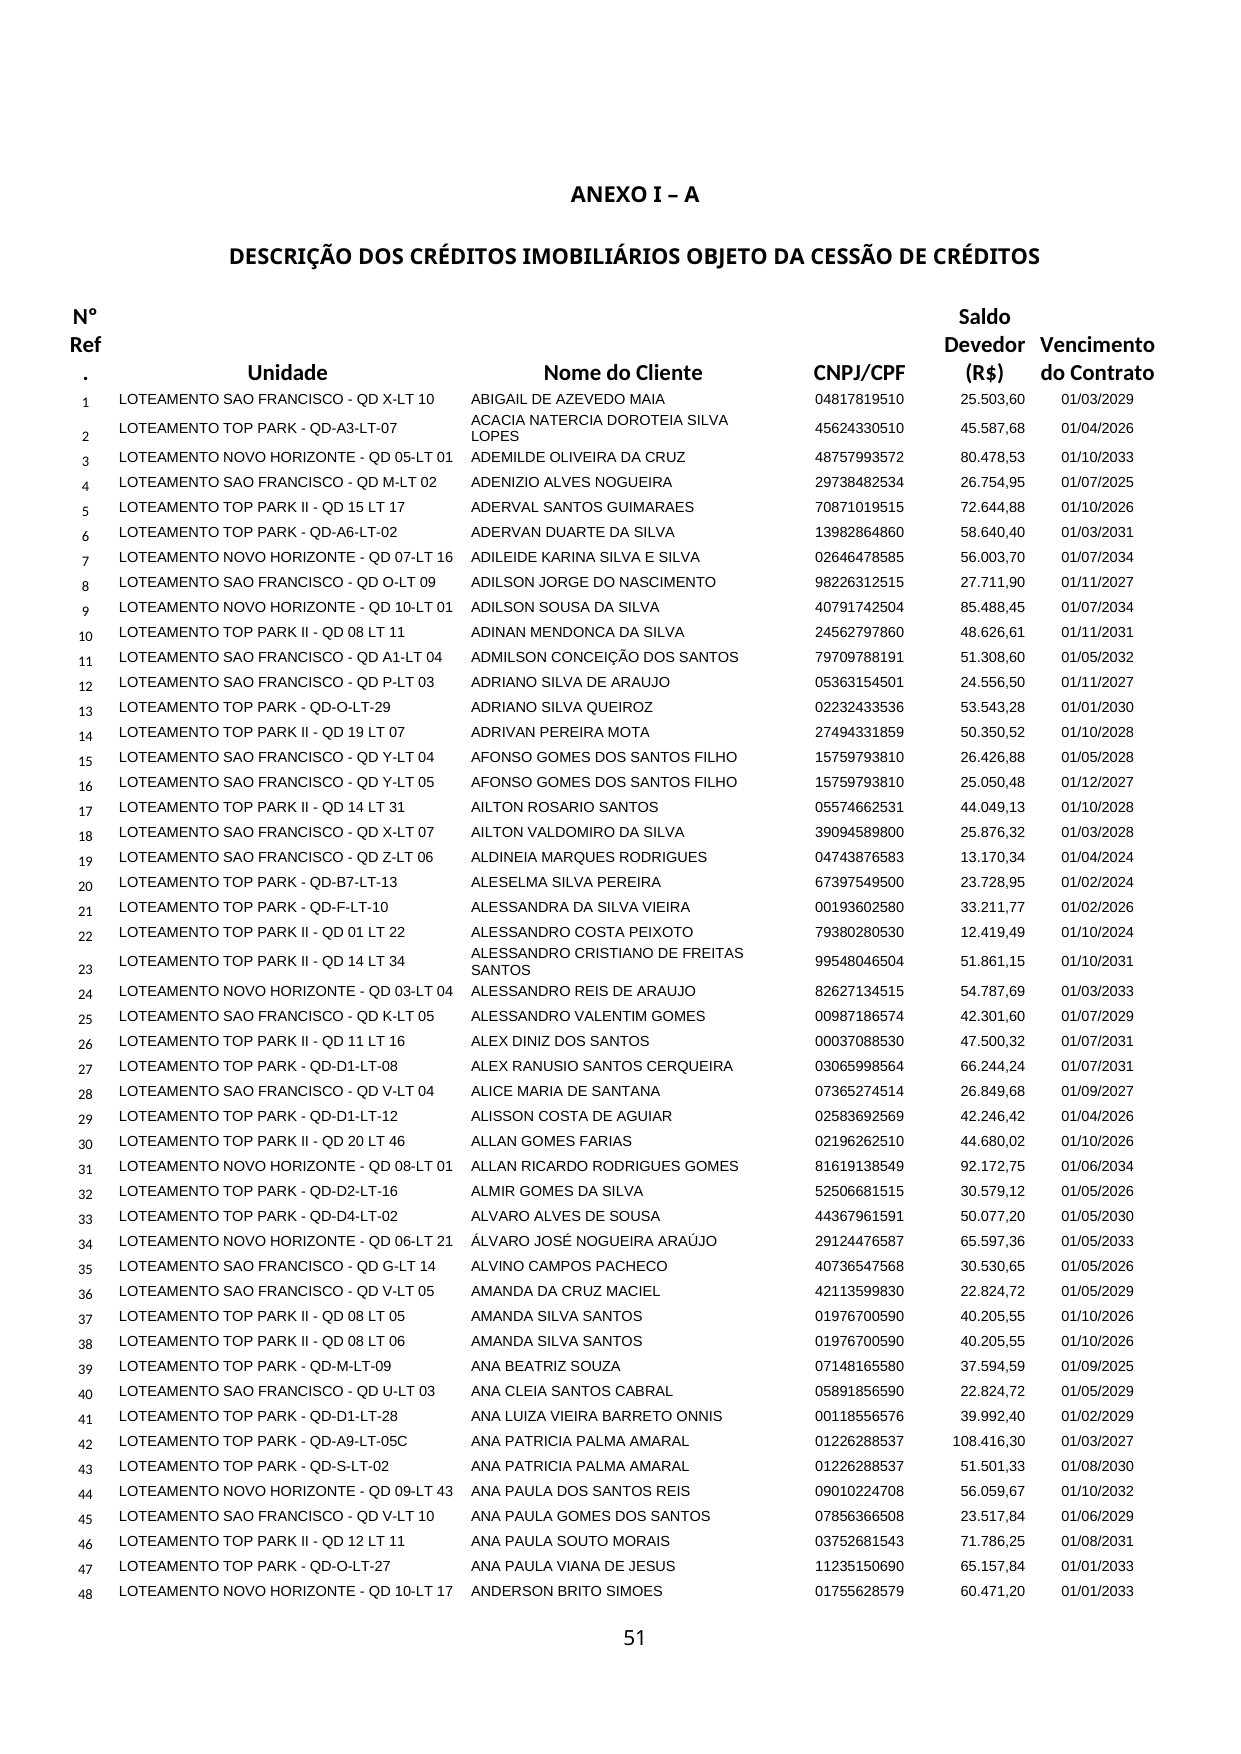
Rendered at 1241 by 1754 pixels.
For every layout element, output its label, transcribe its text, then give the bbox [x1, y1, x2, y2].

table_cell 22.824,72 [937, 1378, 1032, 1403]
table_cell 34 [59, 1228, 111, 1253]
table_cell 44.049,13 [937, 795, 1032, 820]
table_cell LOTEAMENTO TOP PARK II - QD 14 LT 34 [111, 945, 463, 978]
table_cell 01/06/2034 [1033, 1153, 1162, 1178]
table_cell 21 [59, 895, 111, 920]
table_cell 39094589800 [783, 820, 937, 845]
table_cell 25.503,60 [937, 386, 1032, 411]
table_cell 01976700590 [783, 1303, 937, 1328]
table_cell 01/02/2026 [1033, 895, 1162, 920]
table_cell LOTEAMENTO TOP PARK - QD-O-LT-27 [111, 1553, 463, 1578]
table_cell 58.640,40 [937, 520, 1032, 545]
table_cell 01/05/2029 [1033, 1378, 1162, 1403]
table_cell 01/01/2033 [1033, 1578, 1162, 1603]
table_cell ALESSANDRA DA SILVA VIEIRA [464, 895, 782, 920]
table_cell 02646478585 [783, 545, 937, 570]
table_cell LOTEAMENTO SAO FRANCISCO - QD O-LT 09 [111, 570, 463, 595]
table_cell 54.787,69 [937, 978, 1032, 1003]
table_cell 23.517,84 [937, 1503, 1032, 1528]
table_cell 01226288537 [783, 1453, 937, 1478]
table_cell ANA PATRICIA PALMA AMARAL [464, 1428, 782, 1453]
table_cell LOTEAMENTO SAO FRANCISCO - QD P-LT 03 [111, 670, 463, 695]
table_cell ALLAN GOMES FARIAS [464, 1128, 782, 1153]
table_cell 35 [59, 1253, 111, 1278]
table_cell 01/10/2026 [1033, 1128, 1162, 1153]
table_header Nº Ref. [59, 302, 111, 386]
table_cell LOTEAMENTO SAO FRANCISCO - QD A1-LT 04 [111, 645, 463, 670]
table_cell 51.501,33 [937, 1453, 1032, 1478]
table_cell 42113599830 [783, 1278, 937, 1303]
table_cell 13982864860 [783, 520, 937, 545]
table_cell ABIGAIL DE AZEVEDO MAIA [464, 386, 782, 411]
table_cell 4 [59, 470, 111, 495]
table_cell LOTEAMENTO SAO FRANCISCO - QD K-LT 05 [111, 1003, 463, 1028]
table_cell LOTEAMENTO TOP PARK - QD-B7-LT-13 [111, 870, 463, 895]
table_cell 72.644,88 [937, 495, 1032, 520]
table_cell 60.471,20 [937, 1578, 1032, 1603]
table_cell ALEX DINIZ DOS SANTOS [464, 1028, 782, 1053]
table_cell 01/04/2026 [1033, 1103, 1162, 1128]
table_cell 18 [59, 820, 111, 845]
table_header Nome do Cliente [464, 302, 782, 386]
table_cell 33 [59, 1203, 111, 1228]
table_cell LOTEAMENTO TOP PARK - QD-S-LT-02 [111, 1453, 463, 1478]
table_cell 24 [59, 978, 111, 1003]
table_cell AMANDA SILVA SANTOS [464, 1303, 782, 1328]
table_cell LOTEAMENTO NOVO HORIZONTE - QD 07-LT 16 [111, 545, 463, 570]
table_cell 00987186574 [783, 1003, 937, 1028]
table_cell 00037088530 [783, 1028, 937, 1053]
table_cell 01/01/2033 [1033, 1553, 1162, 1578]
table_cell 71.786,25 [937, 1528, 1032, 1553]
table_cell 04817819510 [783, 386, 937, 411]
table_cell 37.594,59 [937, 1353, 1032, 1378]
table_cell AILTON ROSARIO SANTOS [464, 795, 782, 820]
table_cell ALISSON COSTA DE AGUIAR [464, 1103, 782, 1128]
table_cell 01/10/2033 [1033, 445, 1162, 470]
table_cell ALESSANDRO VALENTIM GOMES [464, 1003, 782, 1028]
table_cell LOTEAMENTO NOVO HORIZONTE - QD 10-LT 01 [111, 595, 463, 620]
table_cell 01/03/2028 [1033, 820, 1162, 845]
table_cell 01/03/2031 [1033, 520, 1162, 545]
table_cell 79709788191 [783, 645, 937, 670]
table_cell ANA PAULA VIANA DE JESUS [464, 1553, 782, 1578]
table_cell ÁLVARO JOSÉ NOGUEIRA ARAÚJO [464, 1228, 782, 1253]
table_cell 01/05/2033 [1033, 1228, 1162, 1253]
table_cell 01/03/2029 [1033, 386, 1162, 411]
table_cell 26.426,88 [937, 745, 1032, 770]
table_cell LOTEAMENTO SAO FRANCISCO - QD V-LT 05 [111, 1278, 463, 1303]
table_cell LOTEAMENTO TOP PARK - QD-D1-LT-08 [111, 1053, 463, 1078]
table_cell 44 [59, 1478, 111, 1503]
table_cell ANA PAULA DOS SANTOS REIS [464, 1478, 782, 1503]
table_cell 13.170,34 [937, 845, 1032, 870]
table_cell 79380280530 [783, 920, 937, 945]
table_cell 48757993572 [783, 445, 937, 470]
table_cell 6 [59, 520, 111, 545]
table_cell 23.728,95 [937, 870, 1032, 895]
table_cell LOTEAMENTO TOP PARK - QD-A3-LT-07 [111, 411, 463, 445]
table_cell 01/10/2028 [1033, 720, 1162, 745]
table_cell 00118556576 [783, 1403, 937, 1428]
table_cell 03752681543 [783, 1528, 937, 1553]
table_cell 01/12/2027 [1033, 770, 1162, 795]
table_cell LOTEAMENTO NOVO HORIZONTE - QD 03-LT 04 [111, 978, 463, 1003]
table_cell 01/05/2032 [1033, 645, 1162, 670]
table_cell 29124476587 [783, 1228, 937, 1253]
table_cell 02583692569 [783, 1103, 937, 1128]
table_cell 01/04/2024 [1033, 845, 1162, 870]
table_cell 26.754,95 [937, 470, 1032, 495]
table_cell LOTEAMENTO SAO FRANCISCO - QD U-LT 03 [111, 1378, 463, 1403]
table_cell 01/11/2027 [1033, 570, 1162, 595]
table_cell LOTEAMENTO SAO FRANCISCO - QD X-LT 10 [111, 386, 463, 411]
table_cell 14 [59, 720, 111, 745]
table_cell AFONSO GOMES DOS SANTOS FILHO [464, 745, 782, 770]
table_cell 42.246,42 [937, 1103, 1032, 1128]
table_cell LOTEAMENTO SAO FRANCISCO - QD Y-LT 04 [111, 745, 463, 770]
table_header Saldo Devedor (R$) [937, 302, 1032, 386]
table_cell 02232433536 [783, 695, 937, 720]
table_cell 36 [59, 1278, 111, 1303]
table_cell 40.205,55 [937, 1303, 1032, 1328]
table_cell 27.711,90 [937, 570, 1032, 595]
table_cell 01/07/2031 [1033, 1028, 1162, 1053]
table_cell 65.597,36 [937, 1228, 1032, 1253]
table_cell 30.530,65 [937, 1253, 1032, 1278]
table_cell LOTEAMENTO TOP PARK II - QD 08 LT 05 [111, 1303, 463, 1328]
table_cell 15759793810 [783, 770, 937, 795]
table_cell 01/11/2031 [1033, 620, 1162, 645]
text ANEXO I – A [148, 177, 1122, 208]
table_cell 30 [59, 1128, 111, 1153]
table_cell 11 [59, 645, 111, 670]
table_cell ANA PAULA SOUTO MORAIS [464, 1528, 782, 1553]
table_cell 80.478,53 [937, 445, 1032, 470]
table_cell ALEX RANUSIO SANTOS CERQUEIRA [464, 1053, 782, 1078]
table_cell 37 [59, 1303, 111, 1328]
table_cell LOTEAMENTO NOVO HORIZONTE - QD 08-LT 01 [111, 1153, 463, 1178]
table_cell 03065998564 [783, 1053, 937, 1078]
table_cell LOTEAMENTO TOP PARK II - QD 19 LT 07 [111, 720, 463, 745]
table_cell 16 [59, 770, 111, 795]
table_cell 26 [59, 1028, 111, 1053]
table_cell LOTEAMENTO NOVO HORIZONTE - QD 06-LT 21 [111, 1228, 463, 1253]
table_cell ADILSON JORGE DO NASCIMENTO [464, 570, 782, 595]
table_cell ALLAN RICARDO RODRIGUES GOMES [464, 1153, 782, 1178]
table_cell 01976700590 [783, 1328, 937, 1353]
table_cell LOTEAMENTO NOVO HORIZONTE - QD 10-LT 17 [111, 1578, 463, 1603]
table_cell 47.500,32 [937, 1028, 1032, 1053]
table_cell 01/05/2029 [1033, 1278, 1162, 1303]
table_cell 85.488,45 [937, 595, 1032, 620]
table_cell ALESSANDRO REIS DE ARAUJO [464, 978, 782, 1003]
table_cell 25.050,48 [937, 770, 1032, 795]
table_cell 01/05/2026 [1033, 1253, 1162, 1278]
table_cell 01/05/2028 [1033, 745, 1162, 770]
table_cell 01/09/2027 [1033, 1078, 1162, 1103]
table_cell 01/05/2030 [1033, 1203, 1162, 1228]
table_cell ADENIZIO ALVES NOGUEIRA [464, 470, 782, 495]
table_header Vencimento do Contrato [1033, 302, 1162, 386]
table_cell 50.350,52 [937, 720, 1032, 745]
table_cell LOTEAMENTO TOP PARK - QD-D1-LT-28 [111, 1403, 463, 1428]
table_cell 01/10/2026 [1033, 1303, 1162, 1328]
table_cell 30.579,12 [937, 1178, 1032, 1203]
table_cell 01/07/2034 [1033, 545, 1162, 570]
table_cell 01/04/2026 [1033, 411, 1162, 445]
table_cell ALICE MARIA DE SANTANA [464, 1078, 782, 1103]
table_cell 7 [59, 545, 111, 570]
table_cell 01/10/2028 [1033, 795, 1162, 820]
table_cell ALVINO CAMPOS PACHECO [464, 1253, 782, 1278]
table_cell ADRIANO SILVA DE ARAUJO [464, 670, 782, 695]
table_cell LOTEAMENTO TOP PARK - QD-D4-LT-02 [111, 1203, 463, 1228]
table_cell 48 [59, 1578, 111, 1603]
table_cell 07856366508 [783, 1503, 937, 1528]
table_cell 45624330510 [783, 411, 937, 445]
table_cell LOTEAMENTO TOP PARK - QD-D2-LT-16 [111, 1178, 463, 1203]
text DESCRIÇÃO DOS CRÉDITOS IMOBILIÁRIOS OBJETO DA CESSÃO DE CRÉDITOS [148, 240, 1122, 271]
table_cell AMANDA SILVA SANTOS [464, 1328, 782, 1353]
table_header Unidade [111, 302, 463, 386]
table_cell 29738482534 [783, 470, 937, 495]
table_cell 81619138549 [783, 1153, 937, 1178]
table_cell 01/07/2034 [1033, 595, 1162, 620]
table_cell 01/08/2030 [1033, 1453, 1162, 1478]
table_cell 40.205,55 [937, 1328, 1032, 1353]
table_cell 01/11/2027 [1033, 670, 1162, 695]
table_cell ANA CLEIA SANTOS CABRAL [464, 1378, 782, 1403]
table_cell LOTEAMENTO SAO FRANCISCO - QD M-LT 02 [111, 470, 463, 495]
table_header CNPJ/CPF [783, 302, 937, 386]
table_cell 38 [59, 1328, 111, 1353]
table_cell 23 [59, 945, 111, 978]
table_cell 43 [59, 1453, 111, 1478]
table_cell LOTEAMENTO NOVO HORIZONTE - QD 05-LT 01 [111, 445, 463, 470]
table_cell 40791742504 [783, 595, 937, 620]
table_cell 11235150690 [783, 1553, 937, 1578]
table_cell 01/05/2026 [1033, 1178, 1162, 1203]
table_cell 66.244,24 [937, 1053, 1032, 1078]
table_cell 01/07/2029 [1033, 1003, 1162, 1028]
table_cell ADRIVAN PEREIRA MOTA [464, 720, 782, 745]
table_cell LOTEAMENTO TOP PARK II - QD 15 LT 17 [111, 495, 463, 520]
table_cell LOTEAMENTO TOP PARK II - QD 08 LT 06 [111, 1328, 463, 1353]
table_cell ADRIANO SILVA QUEIROZ [464, 695, 782, 720]
table_cell 47 [59, 1553, 111, 1578]
table_cell 40 [59, 1378, 111, 1403]
table_cell LOTEAMENTO NOVO HORIZONTE - QD 09-LT 43 [111, 1478, 463, 1503]
table_cell 67397549500 [783, 870, 937, 895]
table_cell 24562797860 [783, 620, 937, 645]
table_cell ADILSON SOUSA DA SILVA [464, 595, 782, 620]
table_cell 82627134515 [783, 978, 937, 1003]
table_cell ADEMILDE OLIVEIRA DA CRUZ [464, 445, 782, 470]
table_cell 12 [59, 670, 111, 695]
table_cell 17 [59, 795, 111, 820]
table_cell 41 [59, 1403, 111, 1428]
table_cell 01/03/2027 [1033, 1428, 1162, 1453]
table_cell ADMILSON CONCEIÇÃO DOS SANTOS [464, 645, 782, 670]
table_cell LOTEAMENTO TOP PARK - QD-O-LT-29 [111, 695, 463, 720]
table_cell 33.211,77 [937, 895, 1032, 920]
table_cell 01/10/2026 [1033, 495, 1162, 520]
table_cell ADERVAL SANTOS GUIMARAES [464, 495, 782, 520]
table_cell ANDERSON BRITO SIMOES [464, 1578, 782, 1603]
table_cell 02196262510 [783, 1128, 937, 1153]
table_cell 52506681515 [783, 1178, 937, 1203]
table_cell ADILEIDE KARINA SILVA E SILVA [464, 545, 782, 570]
table_cell ALESSANDRO COSTA PEIXOTO [464, 920, 782, 945]
table_cell 12.419,49 [937, 920, 1032, 945]
table_cell LOTEAMENTO TOP PARK II - QD 11 LT 16 [111, 1028, 463, 1053]
table_cell 01/07/2025 [1033, 470, 1162, 495]
table_cell 3 [59, 445, 111, 470]
table_cell 99548046504 [783, 945, 937, 978]
table_cell LOTEAMENTO TOP PARK II - QD 20 LT 46 [111, 1128, 463, 1153]
table_cell 25 [59, 1003, 111, 1028]
table_cell ANA PAULA GOMES DOS SANTOS [464, 1503, 782, 1528]
table_cell 39 [59, 1353, 111, 1378]
table_cell 44367961591 [783, 1203, 937, 1228]
table_cell ANA BEATRIZ SOUZA [464, 1353, 782, 1378]
table_cell 48.626,61 [937, 620, 1032, 645]
table_cell 51.861,15 [937, 945, 1032, 978]
table_cell 56.003,70 [937, 545, 1032, 570]
table_cell 01/02/2029 [1033, 1403, 1162, 1428]
table_cell LOTEAMENTO SAO FRANCISCO - QD Y-LT 05 [111, 770, 463, 795]
table_cell 04743876583 [783, 845, 937, 870]
table_cell 01226288537 [783, 1428, 937, 1453]
table_cell 56.059,67 [937, 1478, 1032, 1503]
table_cell ANA LUIZA VIEIRA BARRETO ONNIS [464, 1403, 782, 1428]
table_cell 09010224708 [783, 1478, 937, 1503]
table_cell 32 [59, 1178, 111, 1203]
table_cell 31 [59, 1153, 111, 1178]
table_cell LOTEAMENTO TOP PARK II - QD 08 LT 11 [111, 620, 463, 645]
table_cell 10 [59, 620, 111, 645]
table_cell 01/10/2031 [1033, 945, 1162, 978]
table_cell ACACIA NATERCIA DOROTEIA SILVA LOPES [464, 411, 782, 445]
table_cell 1 [59, 386, 111, 411]
table_cell AMANDA DA CRUZ MACIEL [464, 1278, 782, 1303]
table_cell 92.172,75 [937, 1153, 1032, 1178]
table_cell 05363154501 [783, 670, 937, 695]
table_cell 07365274514 [783, 1078, 937, 1103]
table_cell 20 [59, 870, 111, 895]
table_cell 50.077,20 [937, 1203, 1032, 1228]
table_cell 5 [59, 495, 111, 520]
table_cell 05891856590 [783, 1378, 937, 1403]
table_cell ALVARO ALVES DE SOUSA [464, 1203, 782, 1228]
table_cell LOTEAMENTO TOP PARK - QD-M-LT-09 [111, 1353, 463, 1378]
table_cell 01/09/2025 [1033, 1353, 1162, 1378]
table_cell 40736547568 [783, 1253, 937, 1278]
table_cell 24.556,50 [937, 670, 1032, 695]
table_cell 44.680,02 [937, 1128, 1032, 1153]
table_cell LOTEAMENTO SAO FRANCISCO - QD Z-LT 06 [111, 845, 463, 870]
table_cell LOTEAMENTO TOP PARK - QD-D1-LT-12 [111, 1103, 463, 1128]
table_cell LOTEAMENTO TOP PARK II - QD 14 LT 31 [111, 795, 463, 820]
table_cell 26.849,68 [937, 1078, 1032, 1103]
table_cell 51.308,60 [937, 645, 1032, 670]
table_cell ADINAN MENDONCA DA SILVA [464, 620, 782, 645]
table_cell 98226312515 [783, 570, 937, 595]
table_cell LOTEAMENTO SAO FRANCISCO - QD X-LT 07 [111, 820, 463, 845]
table_cell LOTEAMENTO TOP PARK - QD-A6-LT-02 [111, 520, 463, 545]
table_cell 01/03/2033 [1033, 978, 1162, 1003]
table_cell 22.824,72 [937, 1278, 1032, 1303]
table_cell AILTON VALDOMIRO DA SILVA [464, 820, 782, 845]
table_cell 01755628579 [783, 1578, 937, 1603]
table_cell LOTEAMENTO TOP PARK - QD-A9-LT-05C [111, 1428, 463, 1453]
table_cell 2 [59, 411, 111, 445]
table_cell ADERVAN DUARTE DA SILVA [464, 520, 782, 545]
table_cell LOTEAMENTO SAO FRANCISCO - QD G-LT 14 [111, 1253, 463, 1278]
table_cell 9 [59, 595, 111, 620]
table_cell 42 [59, 1428, 111, 1453]
table_cell LOTEAMENTO TOP PARK II - QD 01 LT 22 [111, 920, 463, 945]
table_cell 15759793810 [783, 745, 937, 770]
table_cell 01/10/2032 [1033, 1478, 1162, 1503]
table_cell LOTEAMENTO SAO FRANCISCO - QD V-LT 04 [111, 1078, 463, 1103]
table_cell 46 [59, 1528, 111, 1553]
table_cell 8 [59, 570, 111, 595]
table_cell ALMIR GOMES DA SILVA [464, 1178, 782, 1203]
table_cell 42.301,60 [937, 1003, 1032, 1028]
table_cell ALESSANDRO CRISTIANO DE FREITAS SANTOS [464, 945, 782, 978]
table_cell ALESELMA SILVA PEREIRA [464, 870, 782, 895]
table_cell 05574662531 [783, 795, 937, 820]
table_cell 01/02/2024 [1033, 870, 1162, 895]
table_cell 108.416,30 [937, 1428, 1032, 1453]
table_cell 27 [59, 1053, 111, 1078]
table_cell 25.876,32 [937, 820, 1032, 845]
table_cell 00193602580 [783, 895, 937, 920]
table_cell ANA PATRICIA PALMA AMARAL [464, 1453, 782, 1478]
table_cell 01/01/2030 [1033, 695, 1162, 720]
table_cell 01/10/2024 [1033, 920, 1162, 945]
table_cell 15 [59, 745, 111, 770]
table_cell 22 [59, 920, 111, 945]
table_cell 28 [59, 1078, 111, 1103]
table_cell 53.543,28 [937, 695, 1032, 720]
table_cell 45 [59, 1503, 111, 1528]
table_cell AFONSO GOMES DOS SANTOS FILHO [464, 770, 782, 795]
table_cell 13 [59, 695, 111, 720]
table_cell 01/10/2026 [1033, 1328, 1162, 1353]
table_cell 07148165580 [783, 1353, 937, 1378]
table_cell 70871019515 [783, 495, 937, 520]
table_cell 19 [59, 845, 111, 870]
table_cell 45.587,68 [937, 411, 1032, 445]
table_cell 29 [59, 1103, 111, 1128]
table_cell 01/07/2031 [1033, 1053, 1162, 1078]
table_cell 01/08/2031 [1033, 1528, 1162, 1553]
table_cell LOTEAMENTO TOP PARK II - QD 12 LT 11 [111, 1528, 463, 1553]
table_cell 01/06/2029 [1033, 1503, 1162, 1528]
table_cell 27494331859 [783, 720, 937, 745]
table_cell LOTEAMENTO TOP PARK - QD-F-LT-10 [111, 895, 463, 920]
table_cell 65.157,84 [937, 1553, 1032, 1578]
table_cell ALDINEIA MARQUES RODRIGUES [464, 845, 782, 870]
table_cell 39.992,40 [937, 1403, 1032, 1428]
table_cell LOTEAMENTO SAO FRANCISCO - QD V-LT 10 [111, 1503, 463, 1528]
